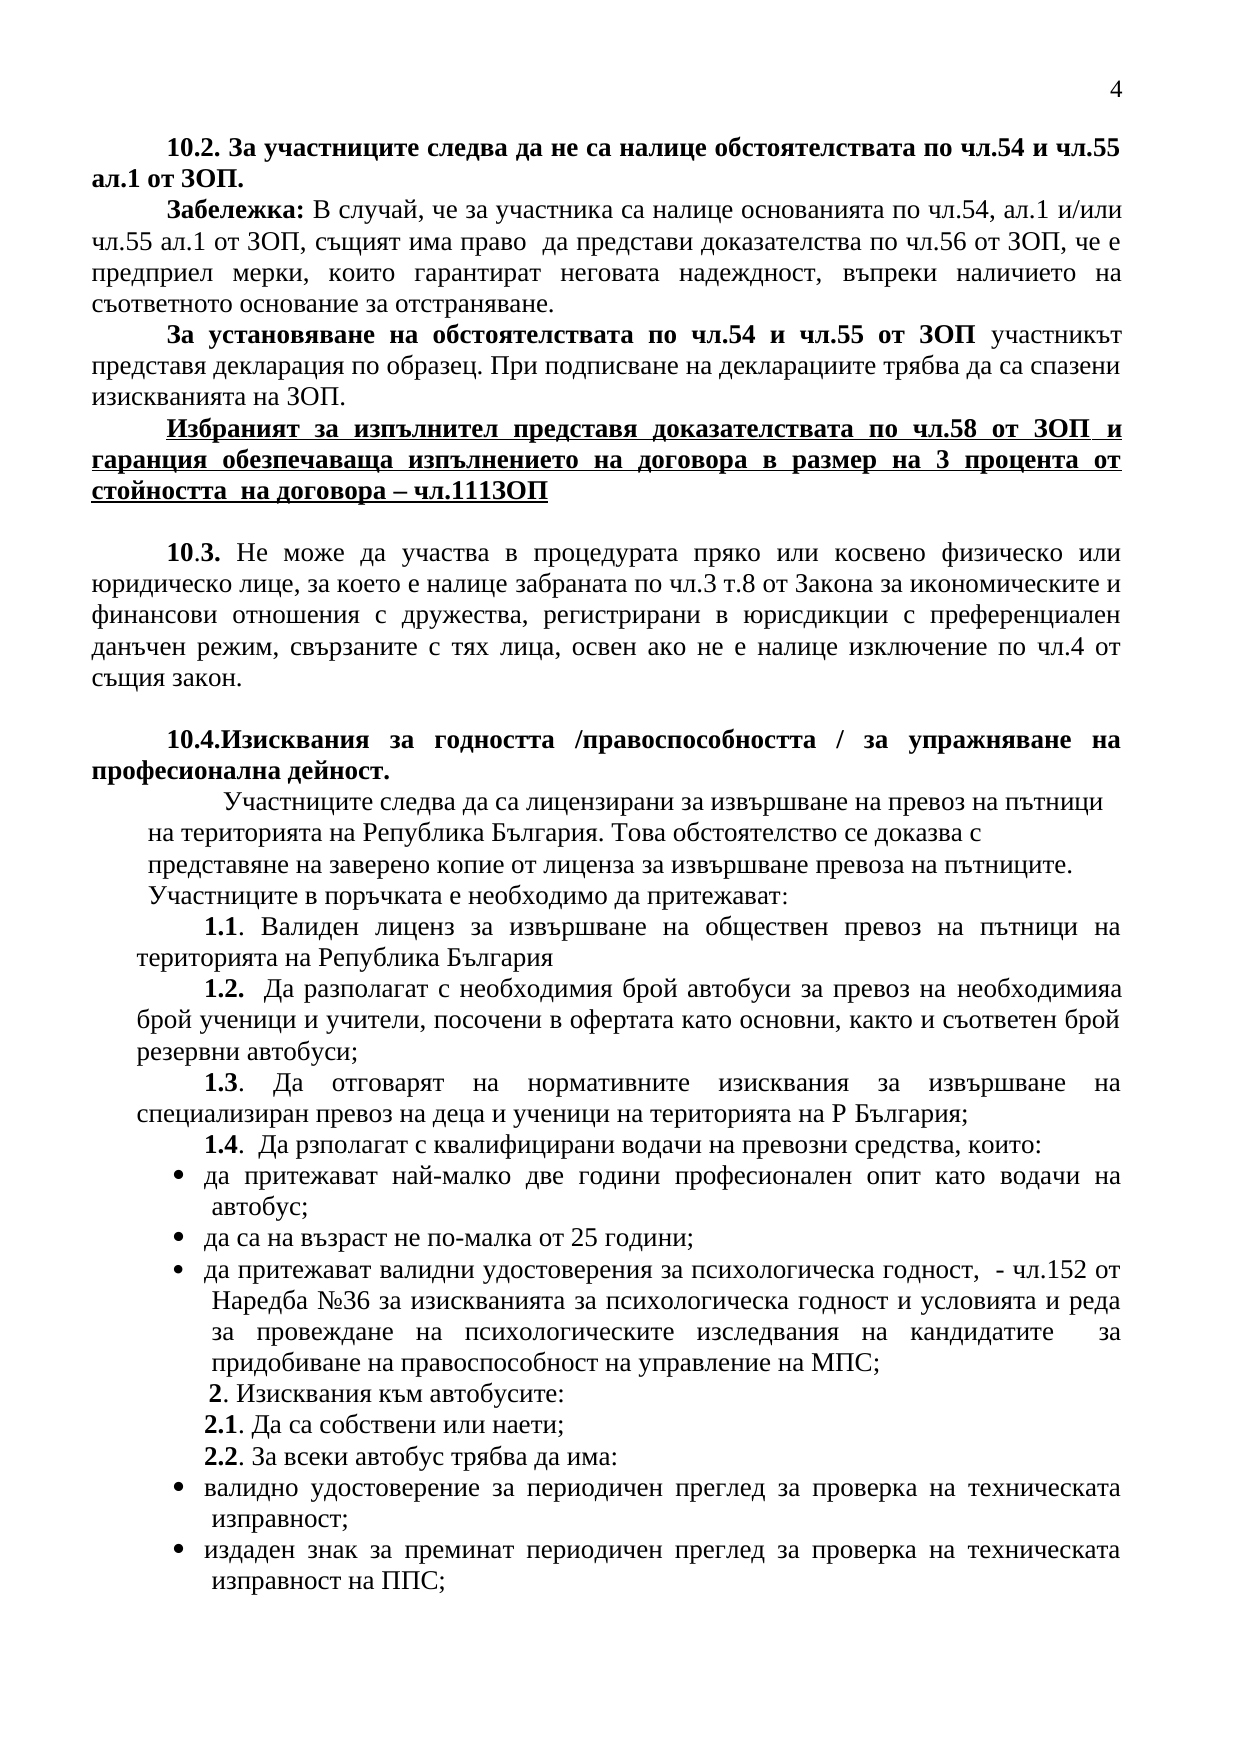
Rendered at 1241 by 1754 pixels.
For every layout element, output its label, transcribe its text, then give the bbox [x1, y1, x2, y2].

text 2.1. Да са собствени или наети; [136, 1408, 1122, 1440]
text Забележка: В случай, че за участника са налице основанията по чл.54, ал.1 и/или чл.55 ал.1 от ЗОП, същият има право да представи доказателства по чл.56 от ЗОП, че е предприел мерки, които гарантират неговата надеждност, въпреки наличието на съответното основание за отстраняване. [91, 194, 1122, 318]
list да притежават най-малко две години професионален опит като водачи на автобус; [174, 1159, 1122, 1222]
text Избраният за изпълнител представя доказателствата по чл.58 от ЗОП и гаранция обезпечаваща изпълнението на договора в размер на 3 процента от стойността на договора – чл.111ЗОП [91, 412, 1122, 470]
list издаден знак за преминат периодичен преглед за проверка на техническата изправност на ППС; [174, 1533, 1122, 1596]
list валидно удостоверение за периодичен преглед за проверка на техническата изправност; [174, 1471, 1122, 1533]
text 10.3. Не може да участва в процедурата пряко или косвено физическо или юридическо лице, за което е налице забраната по чл.3 т.8 от Закона за икономическите и финансови отношения с дружества, регистрирани в юрисдикции с преференциален данъчен режим, свързаните с тях лица, освен ако не е налице изключение по чл.4 от същия закон. [91, 536, 1122, 692]
text 1.3. Да отговарят на нормативните изисквания за извършване на специализиран превоз на деца и ученици на територията на Р България; [136, 1066, 1122, 1128]
text За установяване на обстоятелствата по чл.54 и чл.55 от ЗОП участникът представя декларация по образец. При подписване на декларациите трябва да са спазени изискванията на ЗОП. [91, 318, 1122, 412]
text 10.4.Изисквания за годността /правоспособността / за упражняване на професионална дейност. [91, 723, 1122, 785]
text Участниците следва да са лицензирани за извършване на превоз на пътници на територията на Република България. Това обстоятелство се доказва с представяне на заверено копие от лиценза за извършване превоза на пътниците. Участниците в поръчката е необходимо да притежават: [148, 785, 1122, 910]
text 2.2. За всеки автобус трябва да има: [136, 1440, 1122, 1471]
text Избраният за изпълнител представя доказателствата по чл.58 от ЗОП и гаранция обезпечаваща изпълнението на договора в размер на 3 процента от стойността на договора – чл.111ЗОП [91, 471, 1122, 505]
text 1.2. Да разполагат с необходимия брой автобуси за превоз на необходимияа брой ученици и учители, посочени в офертата като основни, както и съответен брой резервни автобуси; [136, 972, 1122, 1066]
text 2. Изисквания към автобусите: [148, 1377, 1122, 1408]
list да са на възраст не по-малка от 25 години; [174, 1222, 1122, 1253]
text 10.2. За участниците следва да не са налице обстоятелствата по чл.54 и чл.55 ал.1 от ЗОП. [91, 131, 1122, 194]
text 1.1. Валиден лиценз за извършване на обществен превоз на пътници на територията на Република България [136, 910, 1122, 972]
list да притежават валидни удостоверения за психологическа годност, - чл.152 от Наредба №36 за изискванията за психологическа годност и условията и реда за провеждане на психологическите изследвания на кандидатите за придобиване на правоспособност на управление на МПС; [174, 1253, 1122, 1377]
text 1.4. Да рзполагат с квалифицирани водачи на превозни средства, които: [136, 1128, 1122, 1159]
